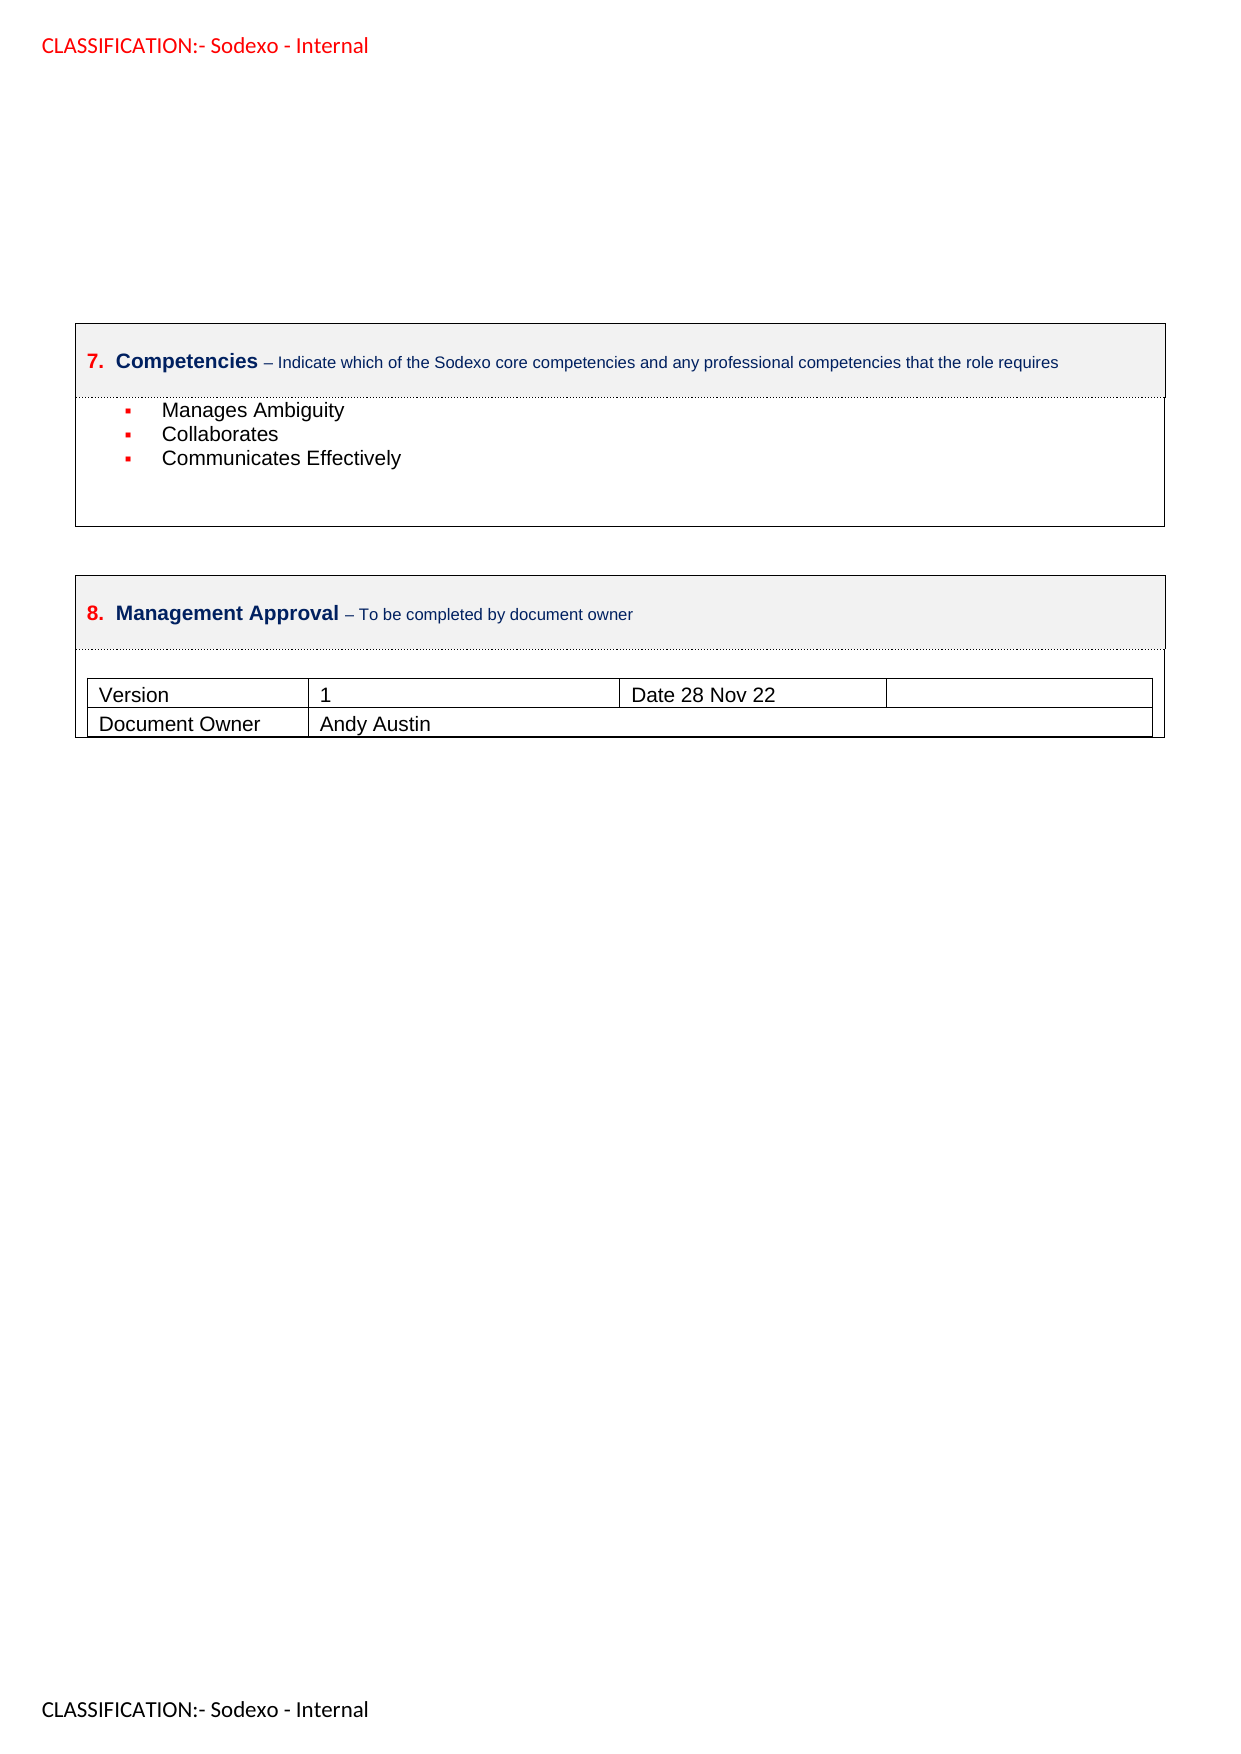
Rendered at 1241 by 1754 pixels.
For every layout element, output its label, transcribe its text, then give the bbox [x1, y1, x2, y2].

table_header 8. Management Approval – To be completed by document owner [76, 576, 1165, 649]
table_header 7. Competencies – Indicate which of the Sodexo core competencies and any professional competencies that the role requires [76, 324, 1165, 397]
table_cell Manages Ambiguity Collaborates Communicates Effectively [76, 397, 1164, 526]
table_cell [76, 649, 1164, 737]
